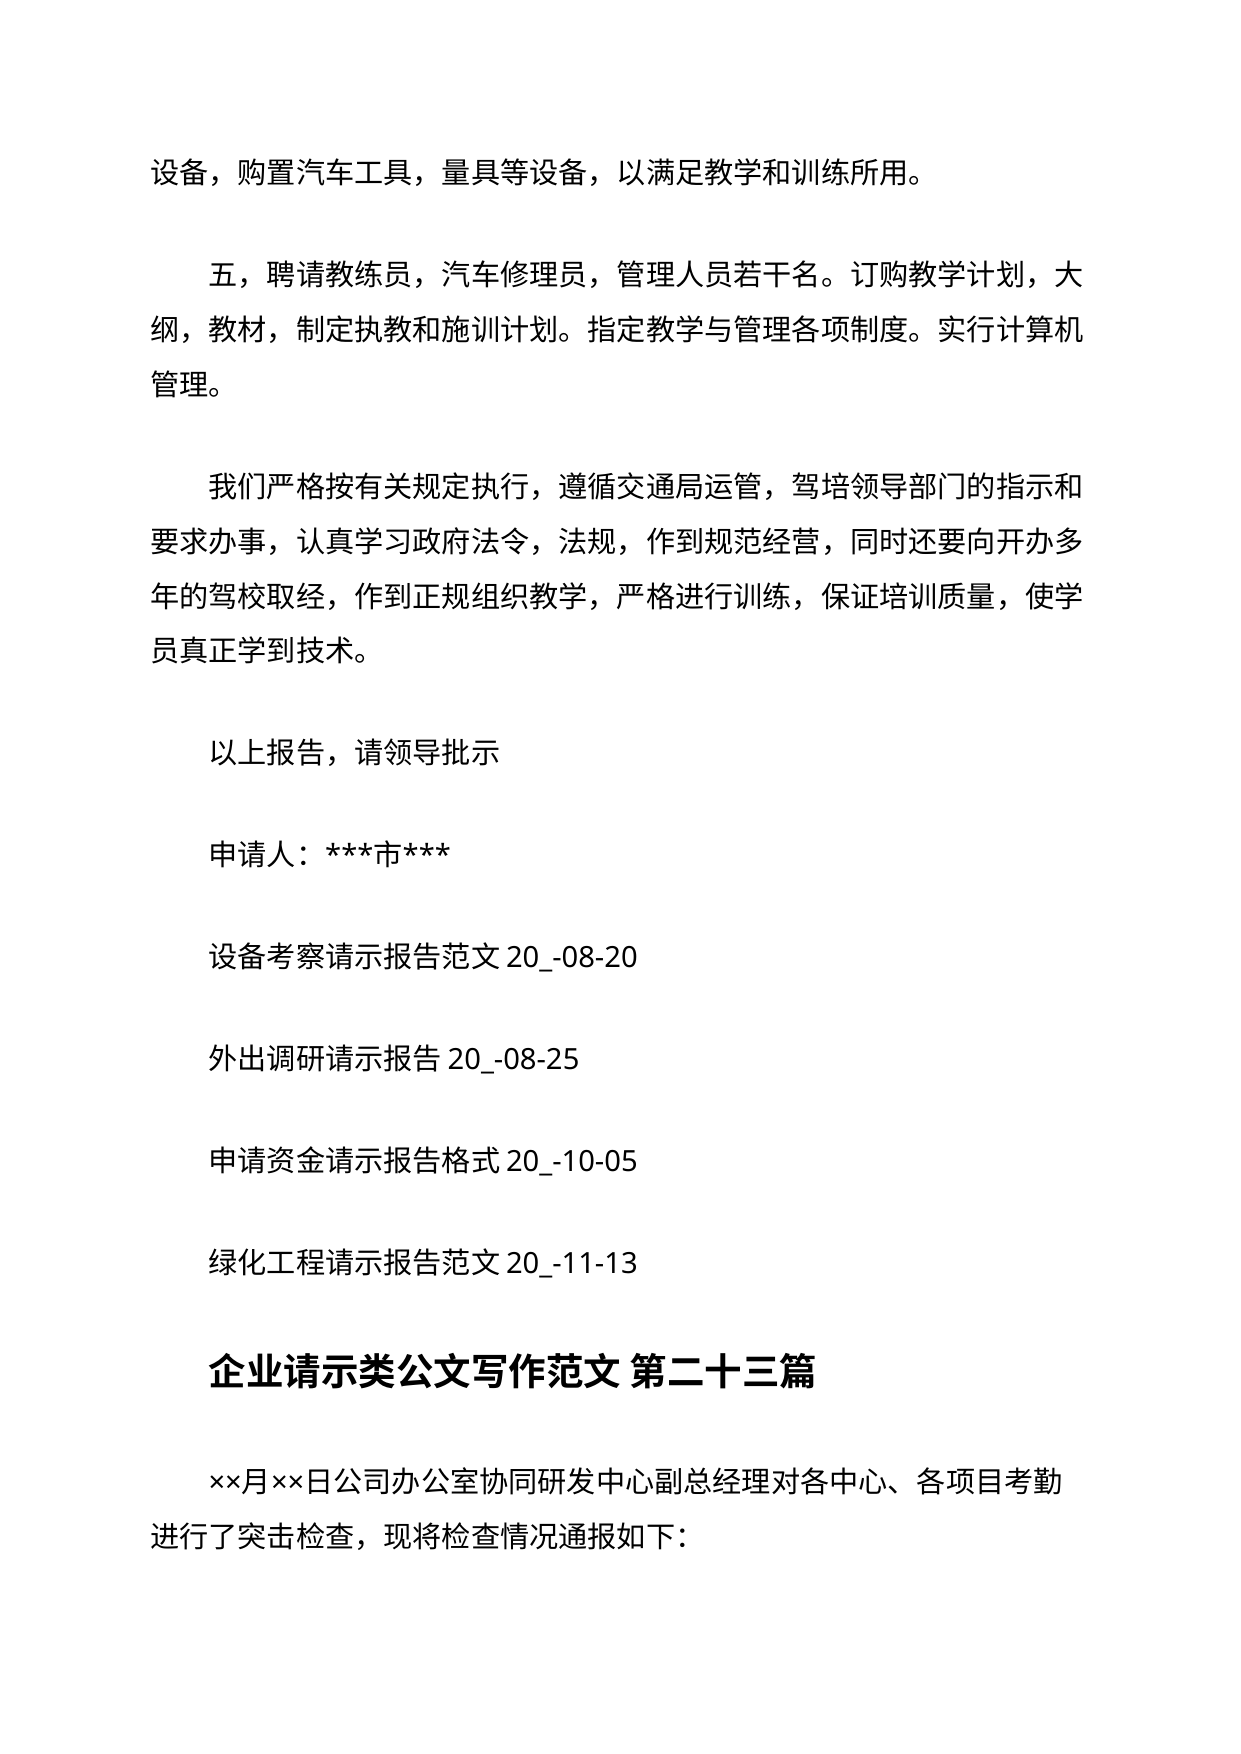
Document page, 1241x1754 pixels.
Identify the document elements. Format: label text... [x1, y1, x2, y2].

text ××月××日公司办公室协同研发中心副总经理对各中心、各项目考勤进行了突击检查，现将检查情况通报如下： [150, 1459, 1090, 1556]
text 申请资金请示报告格式20_-10-05 [150, 1137, 1090, 1180]
text 我们严格按有关规定执行，遵循交通局运管，驾培领导部门的指示和要求办事，认真学习政府法令，法规，作到规范经营，同时还要向开办多年的驾校取经，作到正规组织教学，严格进行训练，保证培训质量，使学员真正学到技术。 [150, 463, 1090, 670]
text 五，聘请教练员，汽车修理员，管理人员若干名。订购教学计划，大纲，教材，制定执教和施训计划。指定教学与管理各项制度。实行计算机管理。 [150, 252, 1090, 404]
text 以上报告，请领导批示 [150, 730, 1090, 772]
text 设备考察请示报告范文20_-08-20 [150, 933, 1090, 976]
text 外出调研请示报告20_-08-25 [150, 1036, 1090, 1078]
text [150, 150, 1090, 192]
text 企业请示类公文写作范文 第二十三篇 [150, 1341, 1090, 1396]
text 绿化工程请示报告范文20_-11-13 [150, 1239, 1090, 1282]
text 申请人：***市*** [150, 832, 1090, 874]
